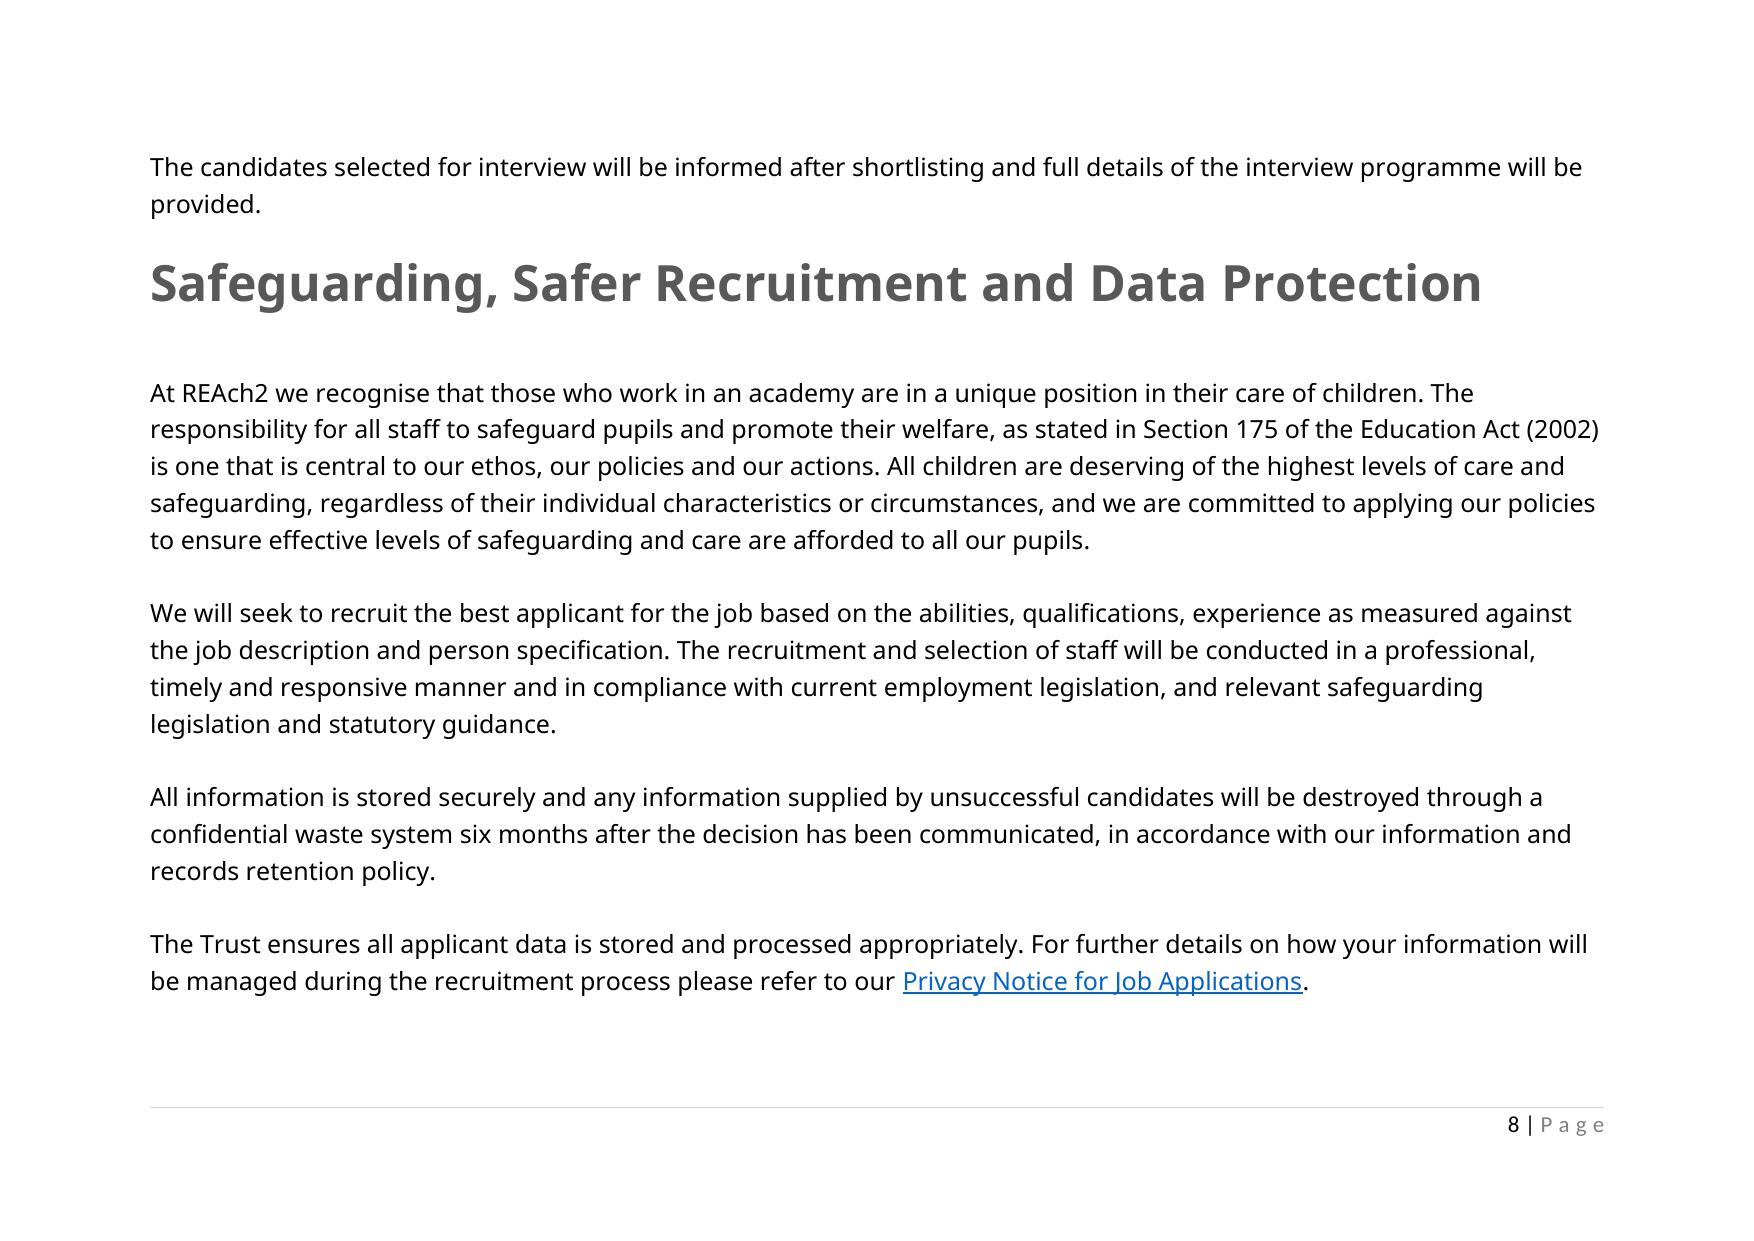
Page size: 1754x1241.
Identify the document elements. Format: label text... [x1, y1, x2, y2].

text At REAch2 we recognise that those who work in an academy are in a unique position in their care of children. The responsibility for all staff to safeguard pupils and promote their welfare, as stated in Section 175 of the Education Act (2002) is one that is central to our ethos, our policies and our actions. All children are deserving of the highest levels of care and safeguarding, regardless of their individual characteristics or circumstances, and we are committed to applying our policies to ensure effective levels of safeguarding and care are afforded to all our pupils. [150, 375, 1604, 556]
text The Trust ensures all applicant data is stored and processed appropriately. For further details on how your information will be managed during the recruitment process please refer to our Privacy Notice for Job Applications. [150, 927, 1604, 998]
text We will seek to recruit the best applicant for the job based on the abilities, qualifications, experience as measured against the job description and person specification. The recruitment and selection of staff will be conducted in a professional, timely and responsive manner and in compliance with current employment legislation, and relevant safeguarding legislation and statutory guidance. [150, 596, 1604, 740]
text All information is stored securely and any information supplied by unsuccessful candidates will be destroyed through a confidential waste system six months after the decision has been communicated, in accordance with our information and records retention policy. [150, 780, 1604, 887]
text The candidates selected for interview will be informed after shortlisting and full details of the interview programme will be provided. [150, 150, 1604, 221]
subtitle Safeguarding, Safer Recruitment and Data Protection [150, 248, 1604, 316]
